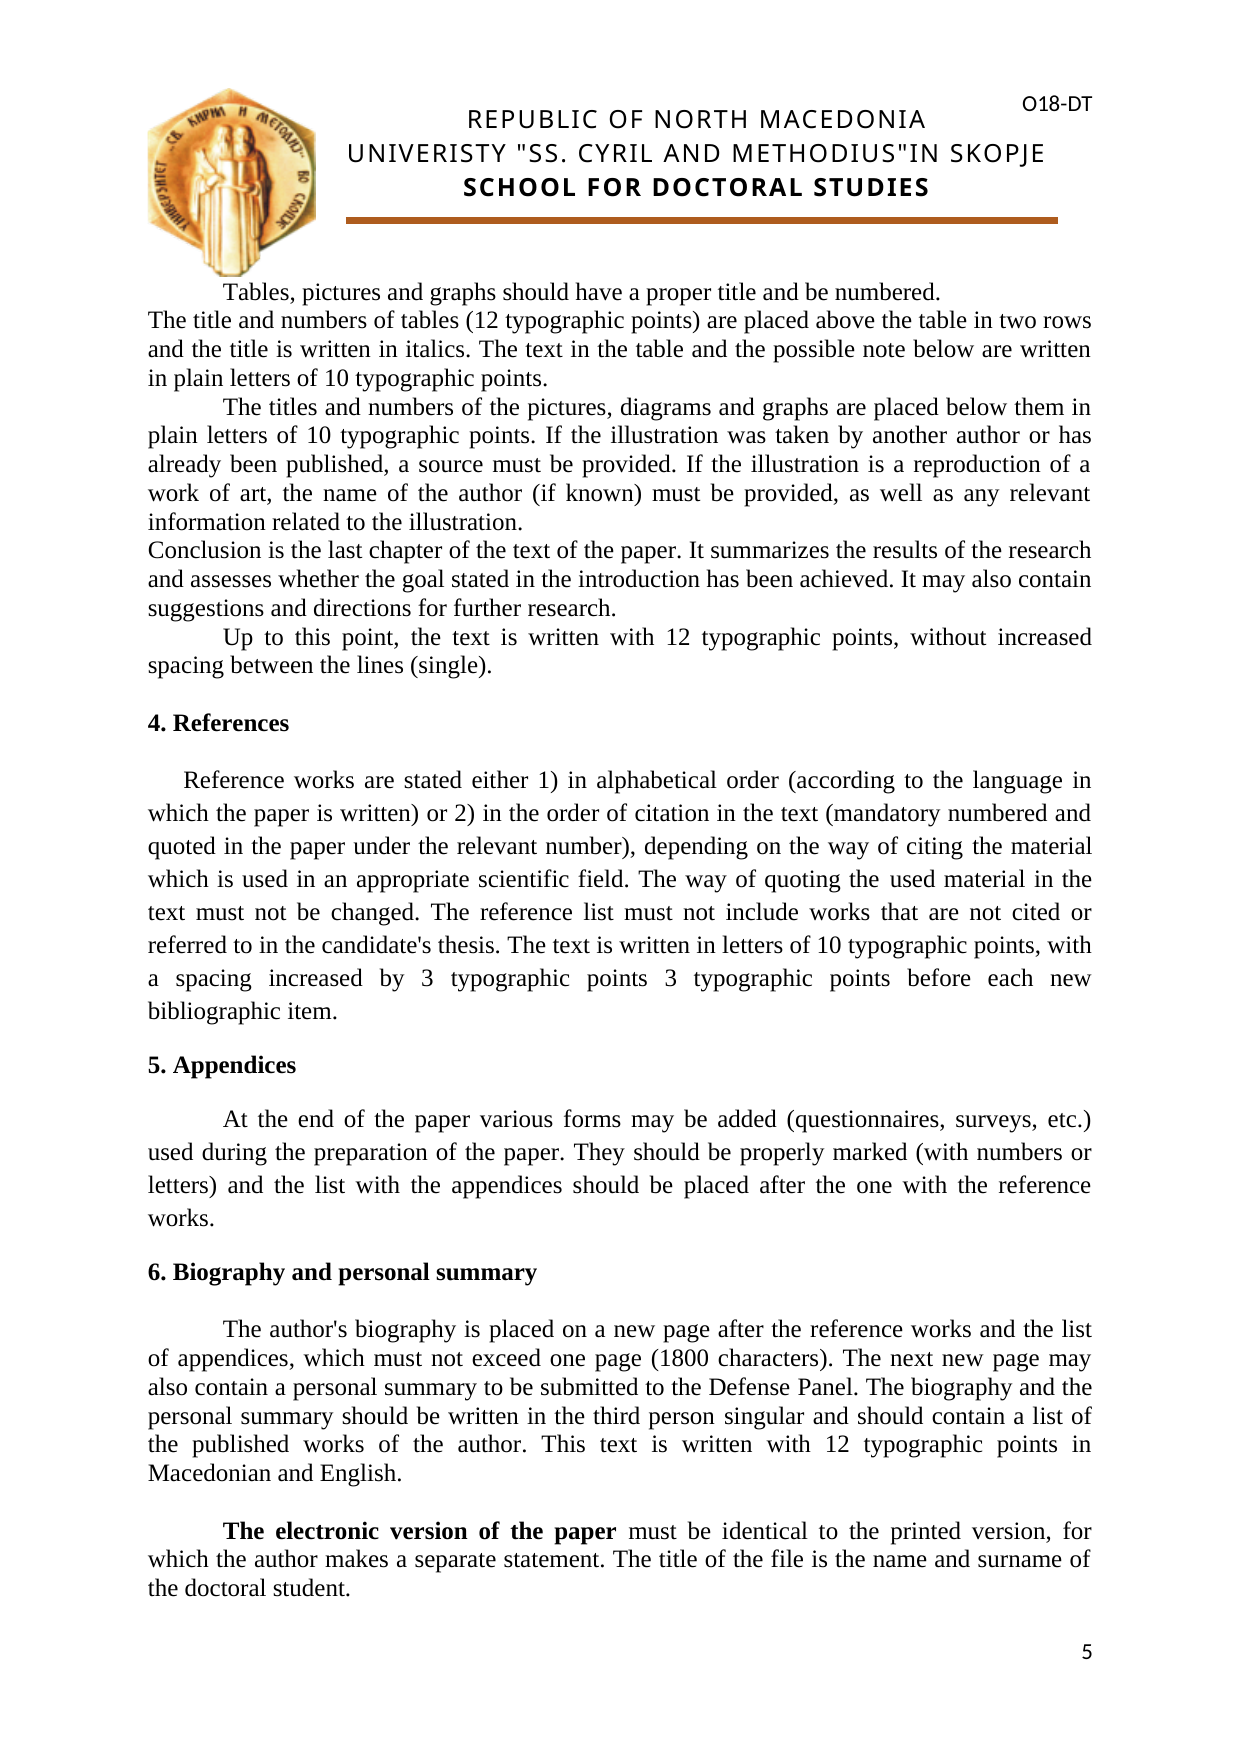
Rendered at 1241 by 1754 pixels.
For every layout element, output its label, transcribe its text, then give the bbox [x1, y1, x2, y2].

text Conclusion is the last chapter of the text of the paper. It summarizes the results of the research and assesses whether the goal stated in the introduction has been achieved. It may also contain suggestions and directions for further research. [148, 535, 1092, 622]
text The titles and numbers of the pictures, diagrams and graphs are placed below them in plain letters of 10 typographic points. If the illustration was taken by another author or has already been published, a source must be provided. If the illustration is a reproduction of a work of art, the name of the author (if known) must be provided, as well as any relevant information related to the illustration. [148, 392, 1092, 535]
text 6. Biography and personal summary [148, 1257, 1092, 1286]
text Up to this point, the text is written with 12 typographic points, without increased spacing between the lines (single). [148, 622, 1092, 679]
text 5. Appendices [148, 1050, 1092, 1079]
text The title and numbers of tables (12 typographic points) are placed above the table in two rows and the title is written in italics. The text in the table and the possible note below are written in plain letters of 10 typographic points. [148, 305, 1092, 392]
text The electronic version of the paper must be identical to the printed version, for which the author makes a separate statement. The title of the file is the name and surname of the doctoral student. [148, 1516, 1092, 1602]
text 4. References [148, 708, 1092, 737]
picture [147, 88, 316, 277]
text Tables, pictures and graphs should have a proper title and be numbered. [148, 148, 1092, 305]
text Reference works are stated either 1) in alphabetical order (according to the language in which the paper is written) or 2) in the order of citation in the text (mandatory numbered and quoted in the paper under the relevant number), depending on the way of citing the material which is used in an appropriate scientific field. The way of quoting the used material in the text must not be changed. The reference list must not include works that are not cited or referred to in the candidate's thesis. The text is written in letters of 10 typographic points, with a spacing increased by 3 typographic points 3 typographic points before each new bibliographic item. [148, 765, 1092, 1025]
text The author's biography is placed on a new page after the reference works and the list of appendices, which must not exceed one page (1800 characters). The next new page may also contain a personal summary to be submitted to the Defense Panel. The biography and the personal summary should be written in the third person singular and should contain a list of the published works of the author. This text is written with 12 typographic points in Macedonian and English. [148, 1314, 1092, 1487]
text At the end of the paper various forms may be added (questionnaires, surveys, etc.) used during the preparation of the paper. They should be properly marked (with numbers or letters) and the list with the appendices should be placed after the one with the reference works. [148, 1104, 1092, 1232]
